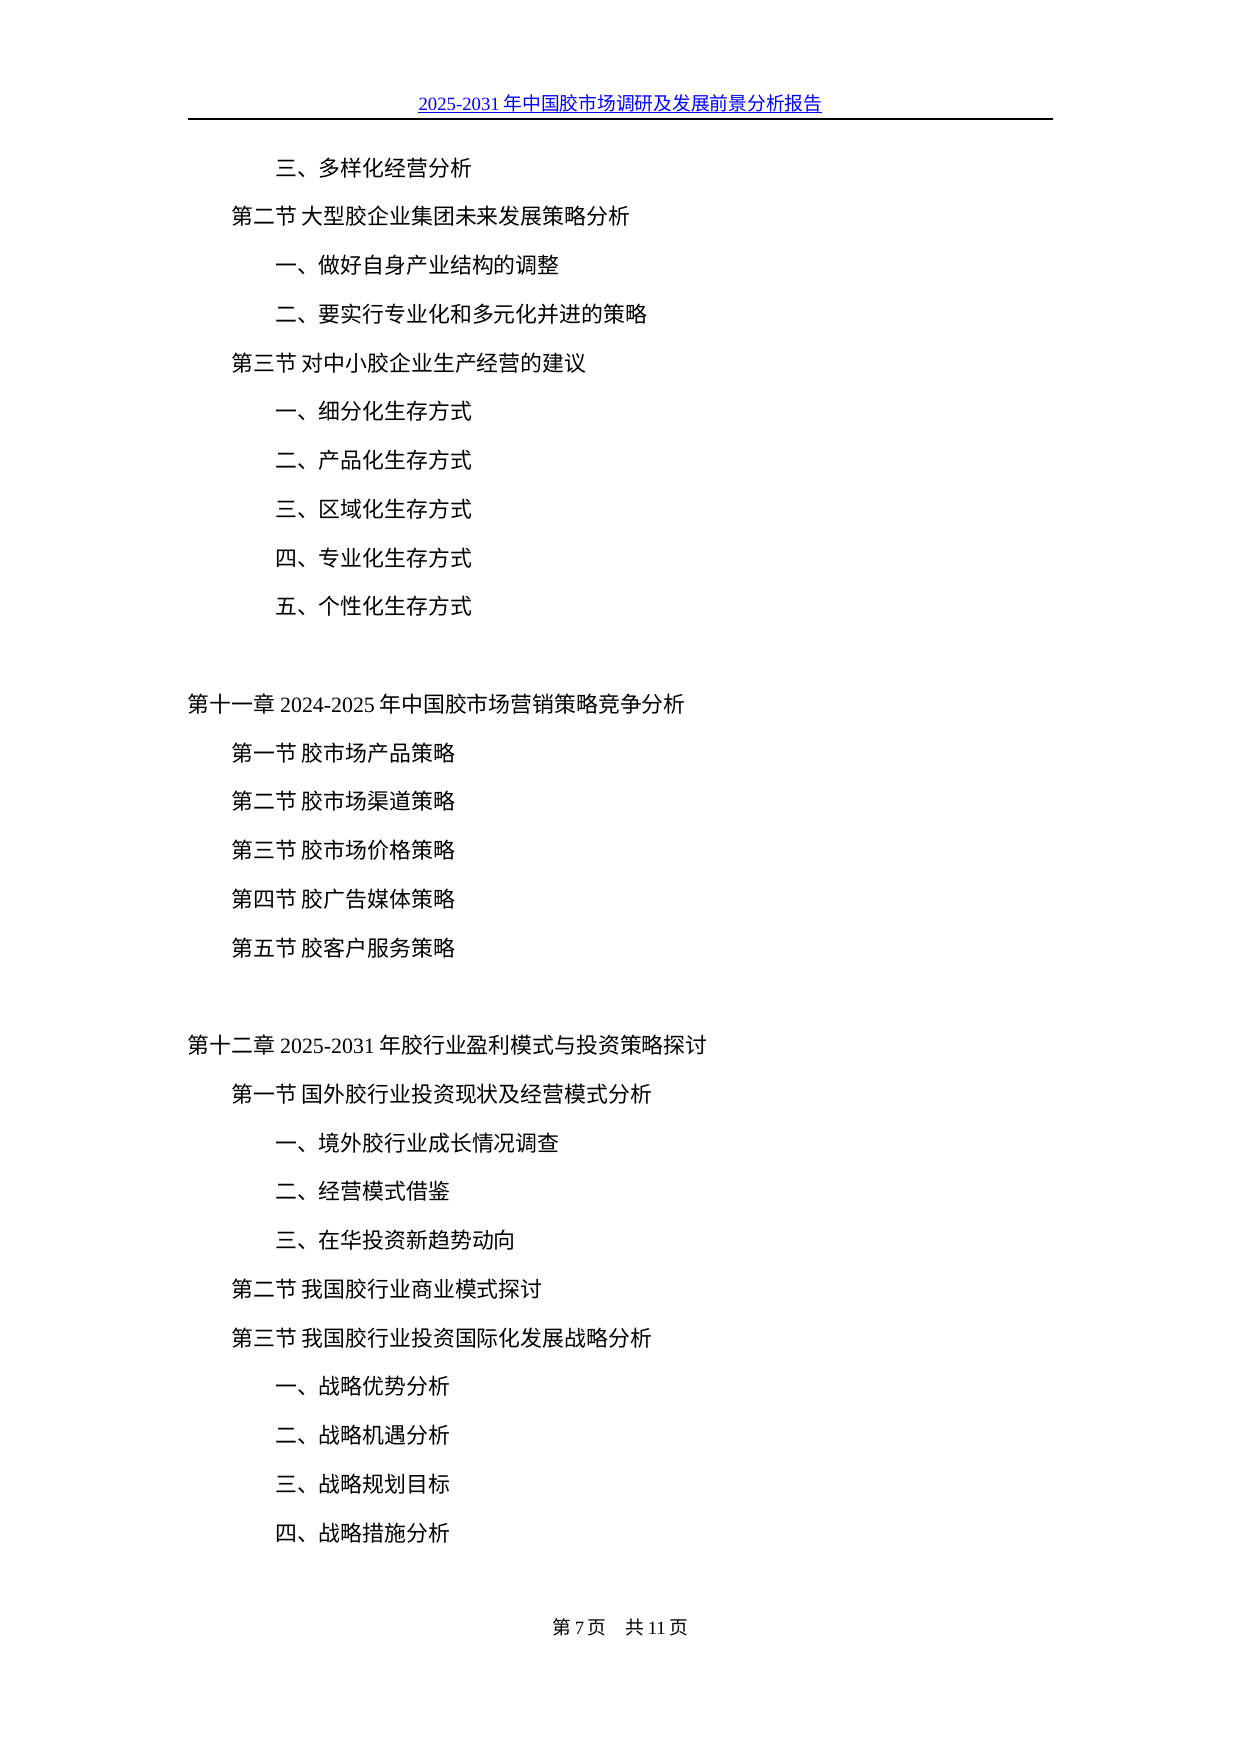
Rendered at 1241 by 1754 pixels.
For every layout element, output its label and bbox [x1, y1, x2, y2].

text [187, 150, 1053, 1548]
